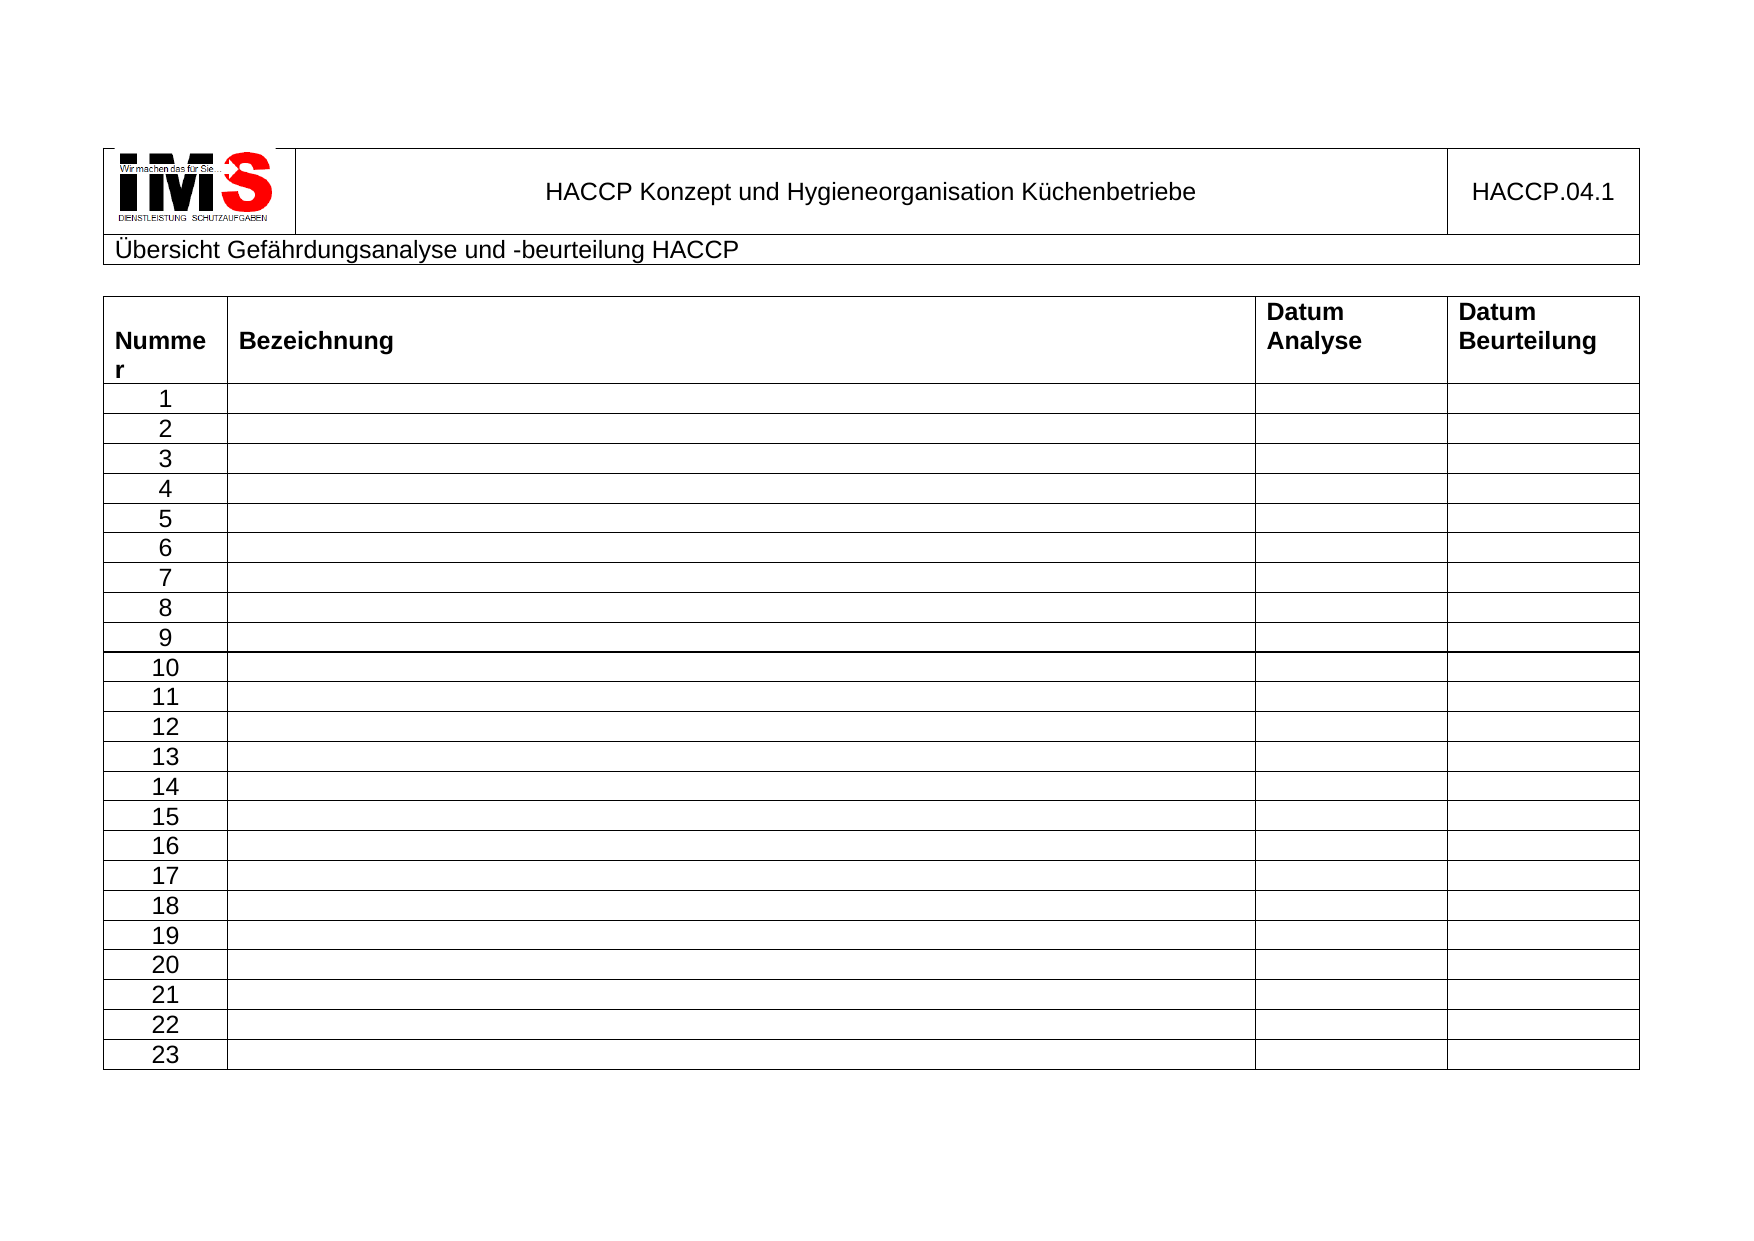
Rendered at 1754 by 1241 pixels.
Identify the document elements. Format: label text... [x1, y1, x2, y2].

table_cell [1256, 712, 1447, 741]
table_cell [228, 1040, 1255, 1068]
table_cell [1256, 1010, 1447, 1039]
table_cell [1448, 533, 1639, 562]
table_cell 11 [104, 682, 227, 711]
table_cell 5 [104, 504, 227, 532]
table_cell 6 [104, 533, 227, 562]
table_cell [228, 801, 1255, 830]
table_cell [1448, 593, 1639, 622]
table_cell [1448, 861, 1639, 890]
table_cell [1256, 921, 1447, 949]
table_cell [1448, 1040, 1639, 1068]
table_cell [1448, 801, 1639, 830]
picture [114, 148, 276, 227]
table_cell [228, 444, 1255, 473]
table_cell [1256, 474, 1447, 502]
table_cell [228, 504, 1255, 532]
table_cell [228, 563, 1255, 592]
table_header Nummer [104, 297, 227, 383]
table_cell 2 [104, 414, 227, 443]
table_cell 10 [104, 653, 227, 681]
table_cell [1448, 921, 1639, 949]
table_cell [1448, 384, 1639, 413]
table_cell [1256, 861, 1447, 890]
table_cell 12 [104, 712, 227, 741]
table_cell [1256, 593, 1447, 622]
table_cell [1256, 504, 1447, 532]
table_cell [1448, 414, 1639, 443]
table_cell [228, 533, 1255, 562]
table_cell [1448, 742, 1639, 771]
table_header Datum Analyse [1256, 297, 1447, 383]
table_cell [1256, 950, 1447, 979]
table_cell [228, 980, 1255, 1009]
table_cell 4 [104, 474, 227, 502]
table_cell [1256, 444, 1447, 473]
table_cell [1256, 653, 1447, 681]
table_cell [1256, 414, 1447, 443]
table_cell 14 [104, 772, 227, 800]
table_cell [1448, 444, 1639, 473]
table_cell [1448, 772, 1639, 800]
table_cell 17 [104, 861, 227, 890]
table_cell [228, 772, 1255, 800]
table_cell [228, 474, 1255, 502]
table_header HACCP.04.1 [1448, 149, 1639, 234]
table_cell 9 [104, 623, 227, 651]
table_cell 3 [104, 444, 227, 473]
table_cell [228, 831, 1255, 860]
table_cell 18 [104, 891, 227, 919]
table_cell 15 [104, 801, 227, 830]
table_cell 20 [104, 950, 227, 979]
table_cell 7 [104, 563, 227, 592]
table_cell 16 [104, 831, 227, 860]
table_cell [1256, 563, 1447, 592]
table_cell [1448, 653, 1639, 681]
table_cell 19 [104, 921, 227, 949]
table_header Datum Beurteilung [1448, 297, 1639, 383]
table_cell [1448, 980, 1639, 1009]
table_cell [1448, 474, 1639, 502]
table_cell [1256, 742, 1447, 771]
table_cell [1448, 623, 1639, 651]
table_cell [228, 1010, 1255, 1039]
table_cell [1256, 831, 1447, 860]
table_cell [1448, 504, 1639, 532]
table_cell [228, 414, 1255, 443]
table_cell [1256, 980, 1447, 1009]
table_cell Übersicht Gefährdungsanalyse und -beurteilung HACCP [104, 235, 1639, 264]
table_cell 21 [104, 980, 227, 1009]
table_cell [228, 950, 1255, 979]
table_header HACCP Konzept und Hygieneorganisation Küchenbetriebe [296, 149, 1447, 234]
table_cell [1448, 682, 1639, 711]
table_cell [228, 593, 1255, 622]
table_cell [1256, 891, 1447, 919]
table_cell [228, 921, 1255, 949]
table_cell [1448, 563, 1639, 592]
table_cell [228, 891, 1255, 919]
table_cell [1448, 712, 1639, 741]
table_cell 13 [104, 742, 227, 771]
table_cell [1448, 891, 1639, 919]
table_cell 23 [104, 1040, 227, 1068]
table_cell [228, 623, 1255, 651]
table_cell 22 [104, 1010, 227, 1039]
table_cell [1256, 772, 1447, 800]
table_cell [228, 742, 1255, 771]
table_cell [1256, 682, 1447, 711]
table_cell [1448, 950, 1639, 979]
table_cell [228, 653, 1255, 681]
table_header [104, 149, 295, 234]
table_cell [1448, 1010, 1639, 1039]
table_cell [1256, 384, 1447, 413]
table_cell [1256, 533, 1447, 562]
table_cell [228, 384, 1255, 413]
table_cell [228, 682, 1255, 711]
table_header Bezeichnung [228, 297, 1255, 383]
table_cell [1256, 623, 1447, 651]
table_cell [228, 712, 1255, 741]
table_cell [1256, 801, 1447, 830]
table_cell 1 [104, 384, 227, 413]
table_cell [1448, 831, 1639, 860]
table_cell [228, 861, 1255, 890]
table_cell [1256, 1040, 1447, 1068]
table_cell 8 [104, 593, 227, 622]
